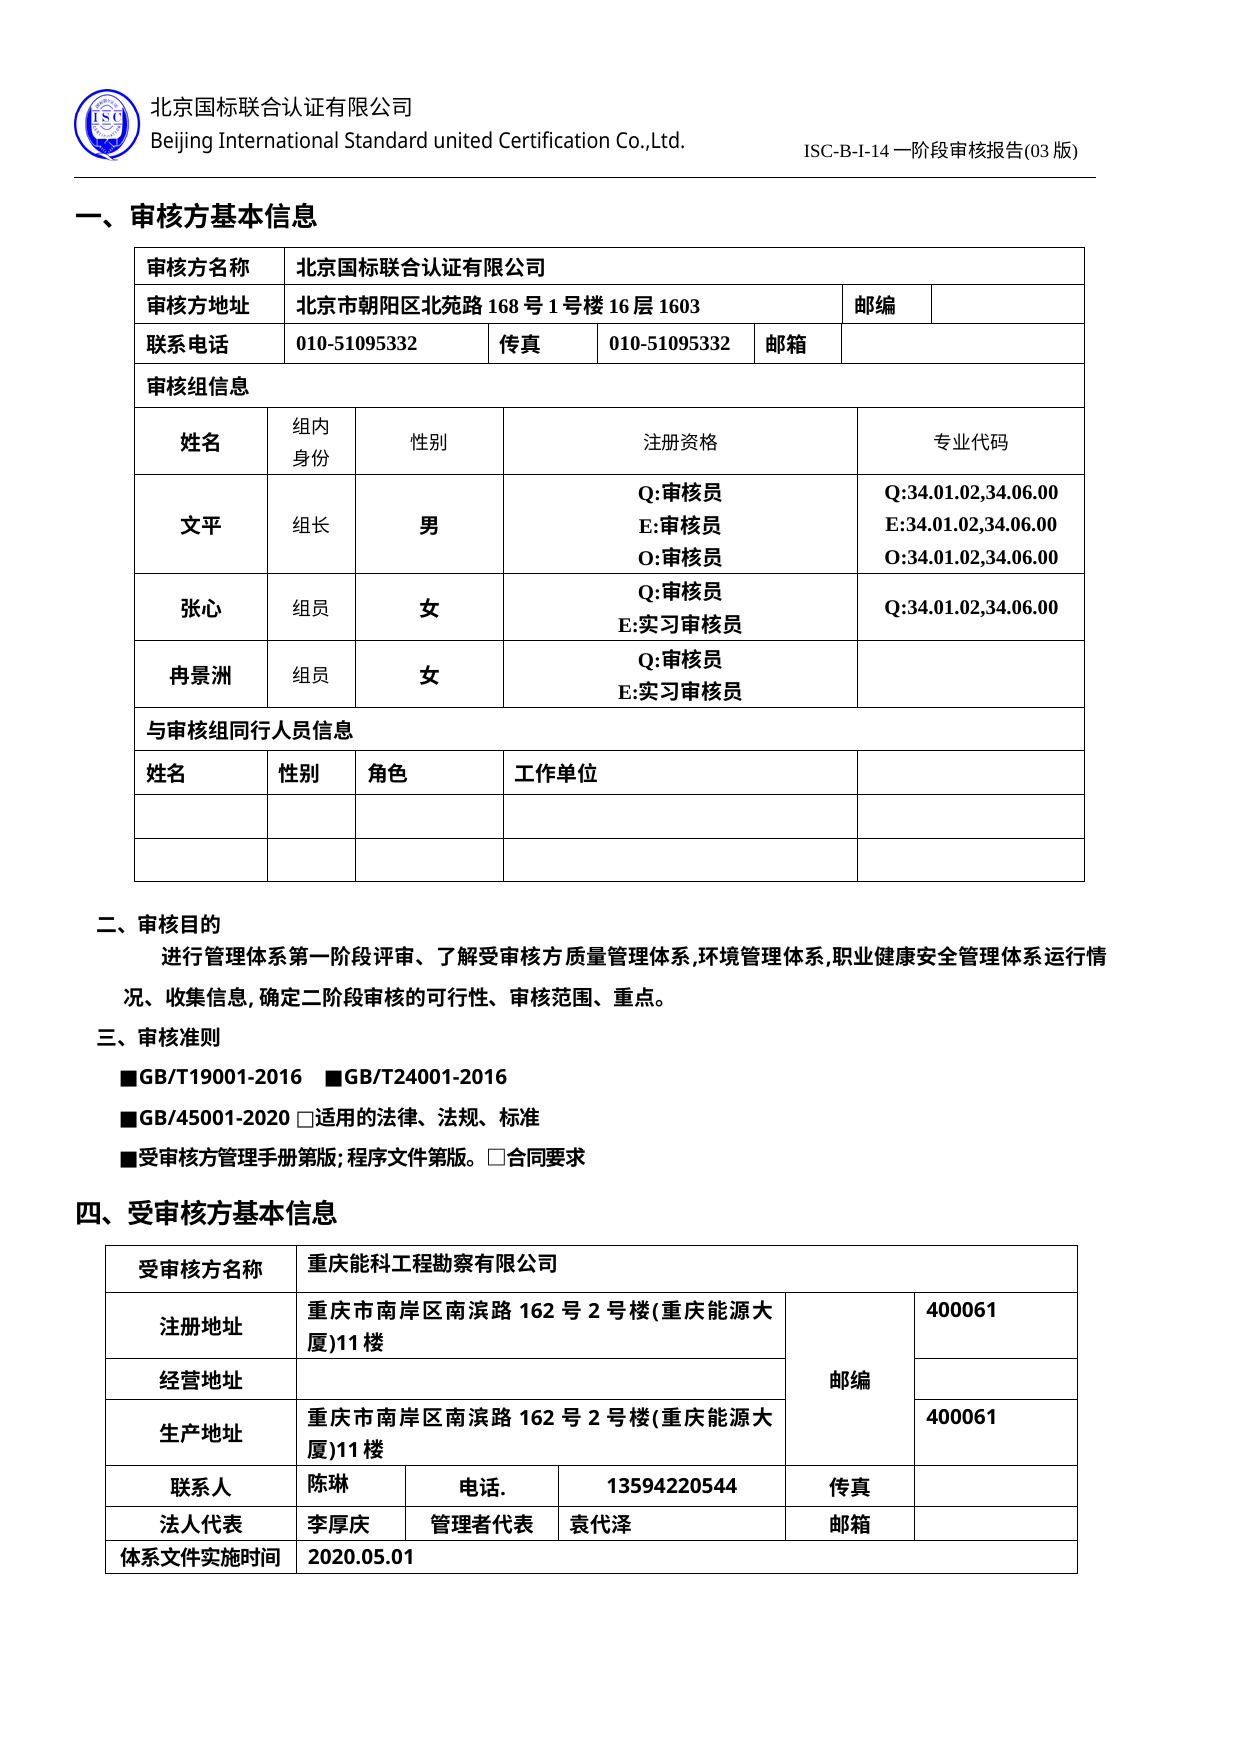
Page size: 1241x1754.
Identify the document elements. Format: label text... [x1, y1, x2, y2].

table_cell 北京市朝阳区北苑路168号1号楼16层1603 [285, 285, 842, 323]
table_cell Q:34.01.02,34.06.00 [858, 574, 1084, 640]
table_cell 与审核组同行人员信息 [135, 708, 1084, 750]
table_cell [858, 751, 1084, 794]
table_cell 法人代表 [106, 1507, 296, 1539]
table_cell [268, 795, 355, 837]
text 三、审核准则 [75, 1020, 1107, 1053]
table_cell [915, 1359, 1077, 1399]
text 四、受审核方基本信息 [75, 1180, 1107, 1245]
table_cell 注册地址 [106, 1293, 296, 1358]
table_cell [504, 839, 857, 881]
table_header 北京国标联合认证有限公司 [285, 248, 1084, 284]
table_cell 男 [356, 475, 503, 573]
text 一、审核方基本信息 [75, 182, 1107, 247]
table_cell 邮编 [786, 1293, 914, 1465]
table_cell 组员 [268, 641, 355, 707]
table_cell 010-51095332 [598, 324, 754, 363]
table_cell [915, 1466, 1077, 1506]
table_cell 管理者代表 [406, 1507, 558, 1539]
table_cell 李厚庆 [297, 1507, 405, 1539]
table_cell 审核组信息 [135, 364, 1084, 407]
table_header 审核方名称 [135, 248, 284, 284]
table_cell Q:审核员 E:实习审核员 [504, 641, 857, 707]
table_cell 袁代泽 [559, 1507, 785, 1539]
table_cell 传真 [786, 1466, 914, 1506]
table_cell 姓名 [135, 408, 267, 474]
table_cell 注册资格 [504, 408, 857, 474]
table_cell 女 [356, 574, 503, 640]
table_cell 工作单位 [504, 751, 857, 794]
table_header 重庆能科工程勘察有限公司 [297, 1246, 1077, 1292]
table_cell 2020.05.01 [297, 1541, 1077, 1573]
text 二、审核目的 [75, 907, 1107, 939]
table_cell 体系文件实施时间 [106, 1541, 296, 1573]
text 进行管理体系第一阶段评审、了解受审核方质量管理体系,环境管理体系,职业健康安全管理体系运行情况、收集信息, 确定二阶段审核的可行性、审核范围、重点。 [123, 939, 1107, 1013]
text ■GB/T19001-2016 ■GB/T24001-2016 [119, 1060, 1107, 1093]
table_cell [915, 1507, 1077, 1539]
table_cell 邮箱 [786, 1507, 914, 1539]
text ■GB/45001-2020 □适用的法律、法规、标准 [119, 1100, 1107, 1132]
table_cell [135, 839, 267, 881]
table_cell 冉景洲 [135, 641, 267, 707]
table_cell [135, 795, 267, 837]
table_cell 女 [356, 641, 503, 707]
table_cell 联系电话 [135, 324, 284, 363]
table_cell 性别 [356, 408, 503, 474]
table_cell 010-51095332 [285, 324, 488, 363]
table_header 受审核方名称 [106, 1246, 296, 1292]
table_cell 生产地址 [106, 1400, 296, 1465]
picture [74, 89, 143, 161]
table_cell [842, 324, 1084, 363]
table_cell 联系人 [106, 1466, 296, 1506]
text ■受审核方管理手册第版; 程序文件第版。□合同要求 [119, 1140, 1107, 1172]
table_cell [858, 641, 1084, 707]
table_cell [858, 839, 1084, 881]
table_cell [268, 839, 355, 881]
table_cell 角色 [356, 751, 503, 794]
table_cell 400061 [915, 1400, 1077, 1465]
table_cell 性别 [268, 751, 355, 794]
table_cell 重庆市南岸区南滨路162号2号楼(重庆能源大厦)11楼 [297, 1293, 785, 1358]
table_cell 组长 [268, 475, 355, 573]
table_cell [504, 795, 857, 837]
table_cell 审核方地址 [135, 285, 284, 323]
table_cell 组员 [268, 574, 355, 640]
table_cell [858, 795, 1084, 837]
table_cell 重庆市南岸区南滨路162号2号楼(重庆能源大厦)11楼 [297, 1400, 785, 1465]
table_cell Q:审核员 E:审核员 O:审核员 [504, 475, 857, 573]
table_cell 400061 [915, 1293, 1077, 1358]
table_cell 邮箱 [755, 324, 841, 363]
table_cell 传真 [489, 324, 597, 363]
table_cell 邮编 [843, 285, 931, 323]
table_cell 文平 [135, 475, 267, 573]
table_cell [297, 1359, 785, 1399]
table_cell Q:34.01.02,34.06.00 E:34.01.02,34.06.00 O:34.01.02,34.06.00 [858, 475, 1084, 573]
table_cell 张心 [135, 574, 267, 640]
table_cell 专业代码 [858, 408, 1084, 474]
table_cell Q:审核员 E:实习审核员 [504, 574, 857, 640]
table_cell [356, 795, 503, 837]
table_cell 陈琳 [297, 1466, 405, 1506]
table_cell [356, 839, 503, 881]
table_cell 经营地址 [106, 1359, 296, 1399]
table_cell [932, 285, 1084, 323]
table_cell 电话. [406, 1466, 558, 1506]
table_cell 组内 身份 [268, 408, 355, 474]
table_cell 13594220544 [559, 1466, 785, 1506]
table_cell 姓名 [135, 751, 267, 794]
